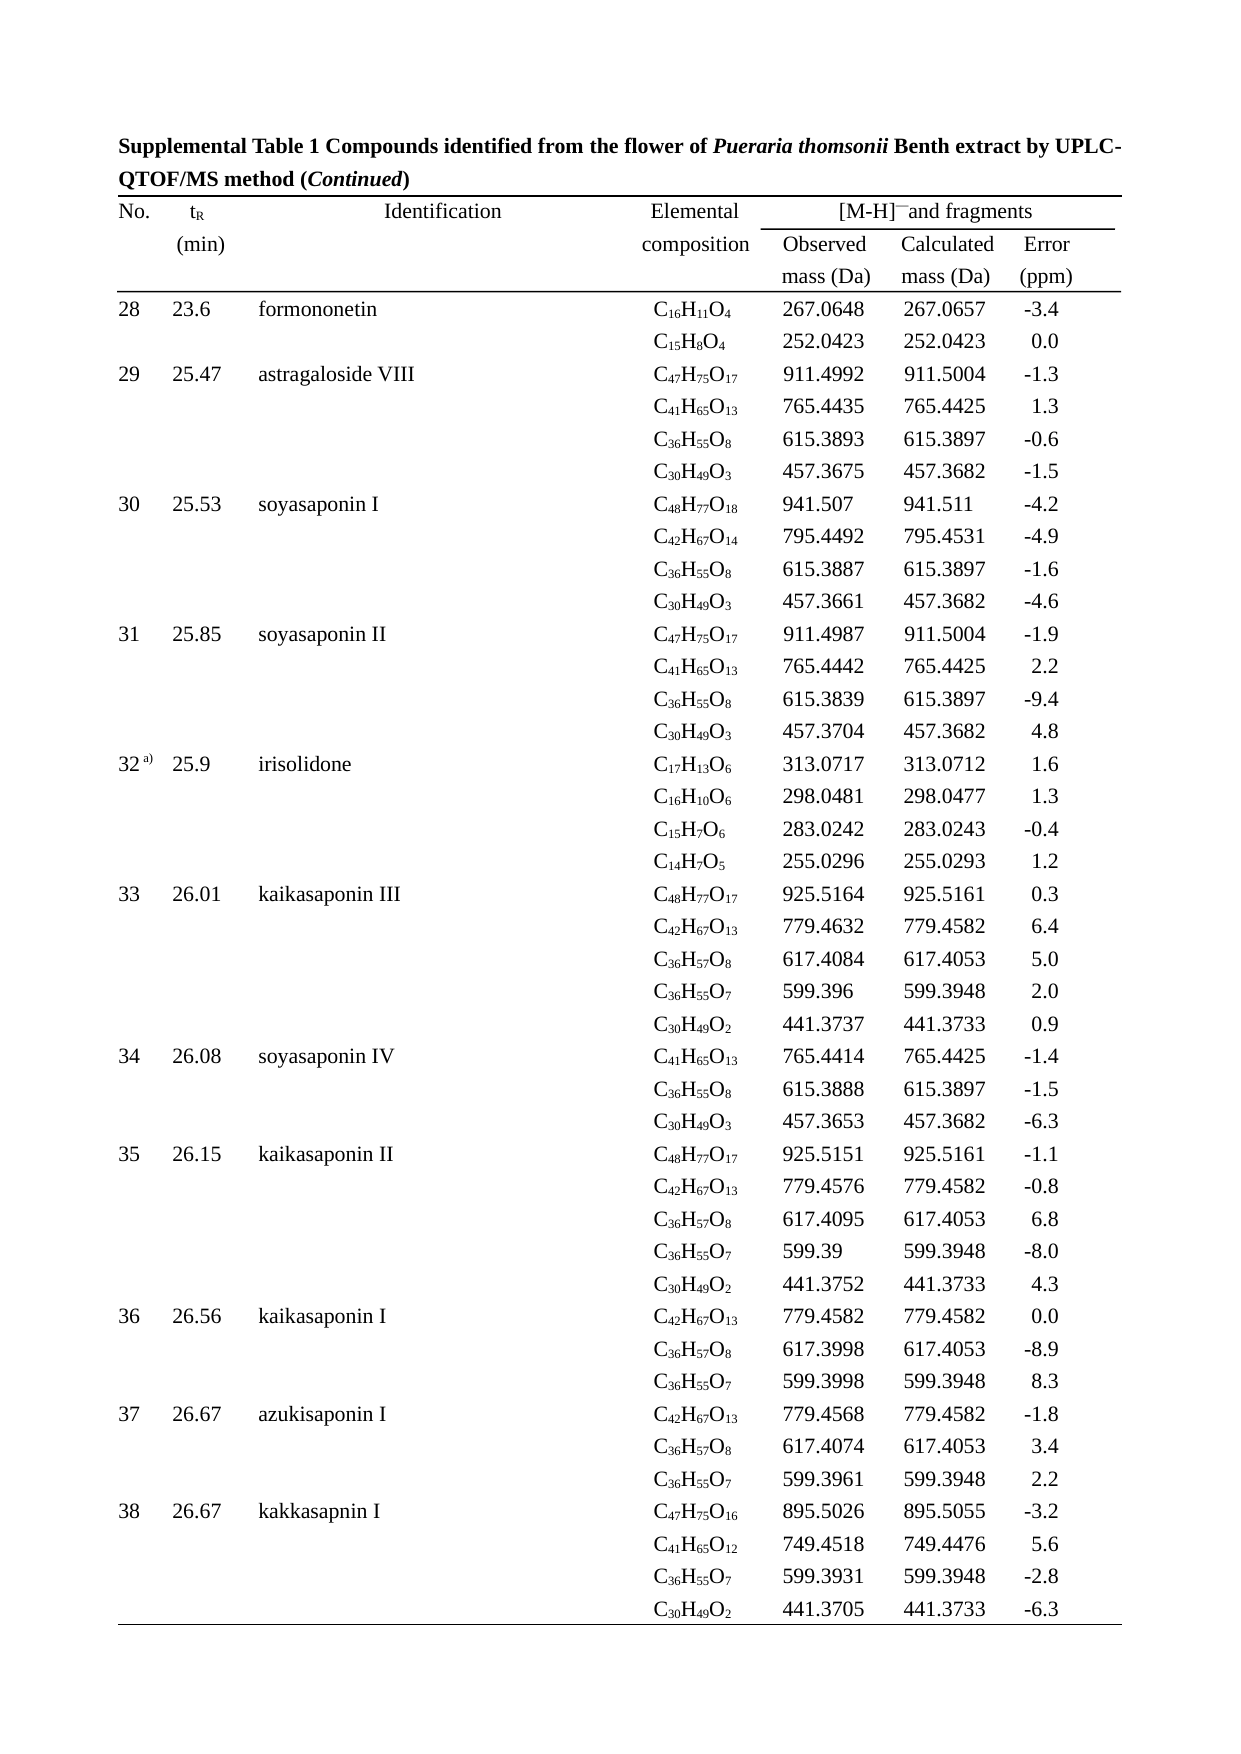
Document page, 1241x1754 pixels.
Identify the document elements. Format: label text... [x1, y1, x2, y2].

text Supplemental Table 1 Compounds identified from the flower of Pueraria thomsonii Benth extract by UPLC-QTOF/MS method (Continued) [118, 129, 1122, 194]
text C15H7O6 283.0242 283.0243 -0.4 [118, 812, 1122, 844]
text No. tR Identification Elemental [M-H]—and fragments [118, 197, 1122, 227]
text C36H55O8 615.3893 615.3897 -0.6 [118, 422, 1122, 454]
text 34 26.08 soyasaponin IV C41H65O13 765.4414 765.4425 -1.4 [118, 1039, 1122, 1072]
text (min) composition Observed Calculated Error [118, 227, 1122, 259]
text C36H57O8 617.4074 617.4053 3.4 [118, 1429, 1122, 1462]
text 38 26.67 kakkasapnin I C47H75O16 895.5026 895.5055 -3.2 [118, 1494, 1122, 1527]
text C36H57O8 617.4084 617.4053 5.0 [118, 942, 1122, 974]
text 35 26.15 kaikasaponin II C48H77O17 925.5151 925.5161 -1.1 [118, 1137, 1122, 1169]
text 37 26.67 azukisaponin I C42H67O13 779.4568 779.4582 -1.8 [118, 1397, 1122, 1429]
text C30H49O2 441.3705 441.3733 -6.3 [118, 1592, 1122, 1624]
text C41H65O13 765.4442 765.4425 2.2 [118, 649, 1122, 682]
text C36H55O8 615.3888 615.3897 -1.5 [118, 1072, 1122, 1104]
text C30H49O3 457.3704 457.3682 4.8 [118, 714, 1122, 747]
text C36H55O7 599.3961 599.3948 2.2 [118, 1462, 1122, 1494]
text C14H7O5 255.0296 255.0293 1.2 [118, 844, 1122, 877]
text 29 25.47 astragaloside VIII C47H75O17 911.4992 911.5004 -1.3 [118, 357, 1122, 389]
text 33 26.01 kaikasaponin III C48H77O17 925.5164 925.5161 0.3 [118, 877, 1122, 909]
text C36H55O8 615.3839 615.3897 -9.4 [118, 682, 1122, 714]
text C30H49O3 457.3653 457.3682 -6.3 [118, 1104, 1122, 1137]
text C42H67O13 779.4632 779.4582 6.4 [118, 909, 1122, 942]
text C36H55O8 615.3887 615.3897 -1.6 [118, 552, 1122, 584]
text C36H55O7 599.3998 599.3948 8.3 [118, 1364, 1122, 1397]
text C36H55O7 599.396 599.3948 2.0 [118, 974, 1122, 1007]
text C30H49O3 457.3661 457.3682 -4.6 [118, 584, 1122, 617]
text C41H65O12 749.4518 749.4476 5.6 [118, 1527, 1122, 1559]
text C16H10O6 298.0481 298.0477 1.3 [118, 779, 1122, 812]
text C42H67O13 779.4576 779.4582 -0.8 [118, 1169, 1122, 1202]
text C30H49O3 457.3675 457.3682 -1.5 [118, 454, 1122, 487]
text C30H49O2 441.3737 441.3733 0.9 [118, 1007, 1122, 1039]
text 31 25.85 soyasaponin II C47H75O17 911.4987 911.5004 -1.9 [118, 617, 1122, 649]
text 28 23.6 formononetin C16H11O4 267.0648 267.0657 -3.4 [118, 293, 1122, 324]
text C36H55O7 599.39 599.3948 -8.0 [118, 1234, 1122, 1267]
text C36H57O8 617.3998 617.4053 -8.9 [118, 1332, 1122, 1364]
text C42H67O14 795.4492 795.4531 -4.9 [118, 519, 1122, 552]
text C15H8O4 252.0423 252.0423 0.0 [118, 324, 1122, 357]
text 36 26.56 kaikasaponin I C42H67O13 779.4582 779.4582 0.0 [118, 1299, 1122, 1332]
text C36H55O7 599.3931 599.3948 -2.8 [118, 1559, 1122, 1592]
text C36H57O8 617.4095 617.4053 6.8 [118, 1202, 1122, 1234]
text mass (Da) mass (Da) (ppm) [118, 259, 1122, 290]
text 30 25.53 soyasaponin I C48H77O18 941.507 941.511 -4.2 [118, 487, 1122, 519]
text 32 a) 25.9 irisolidone C17H13O6 313.0717 313.0712 1.6 [118, 747, 1122, 779]
text C30H49O2 441.3752 441.3733 4.3 [118, 1267, 1122, 1299]
text C41H65O13 765.4435 765.4425 1.3 [118, 389, 1122, 422]
